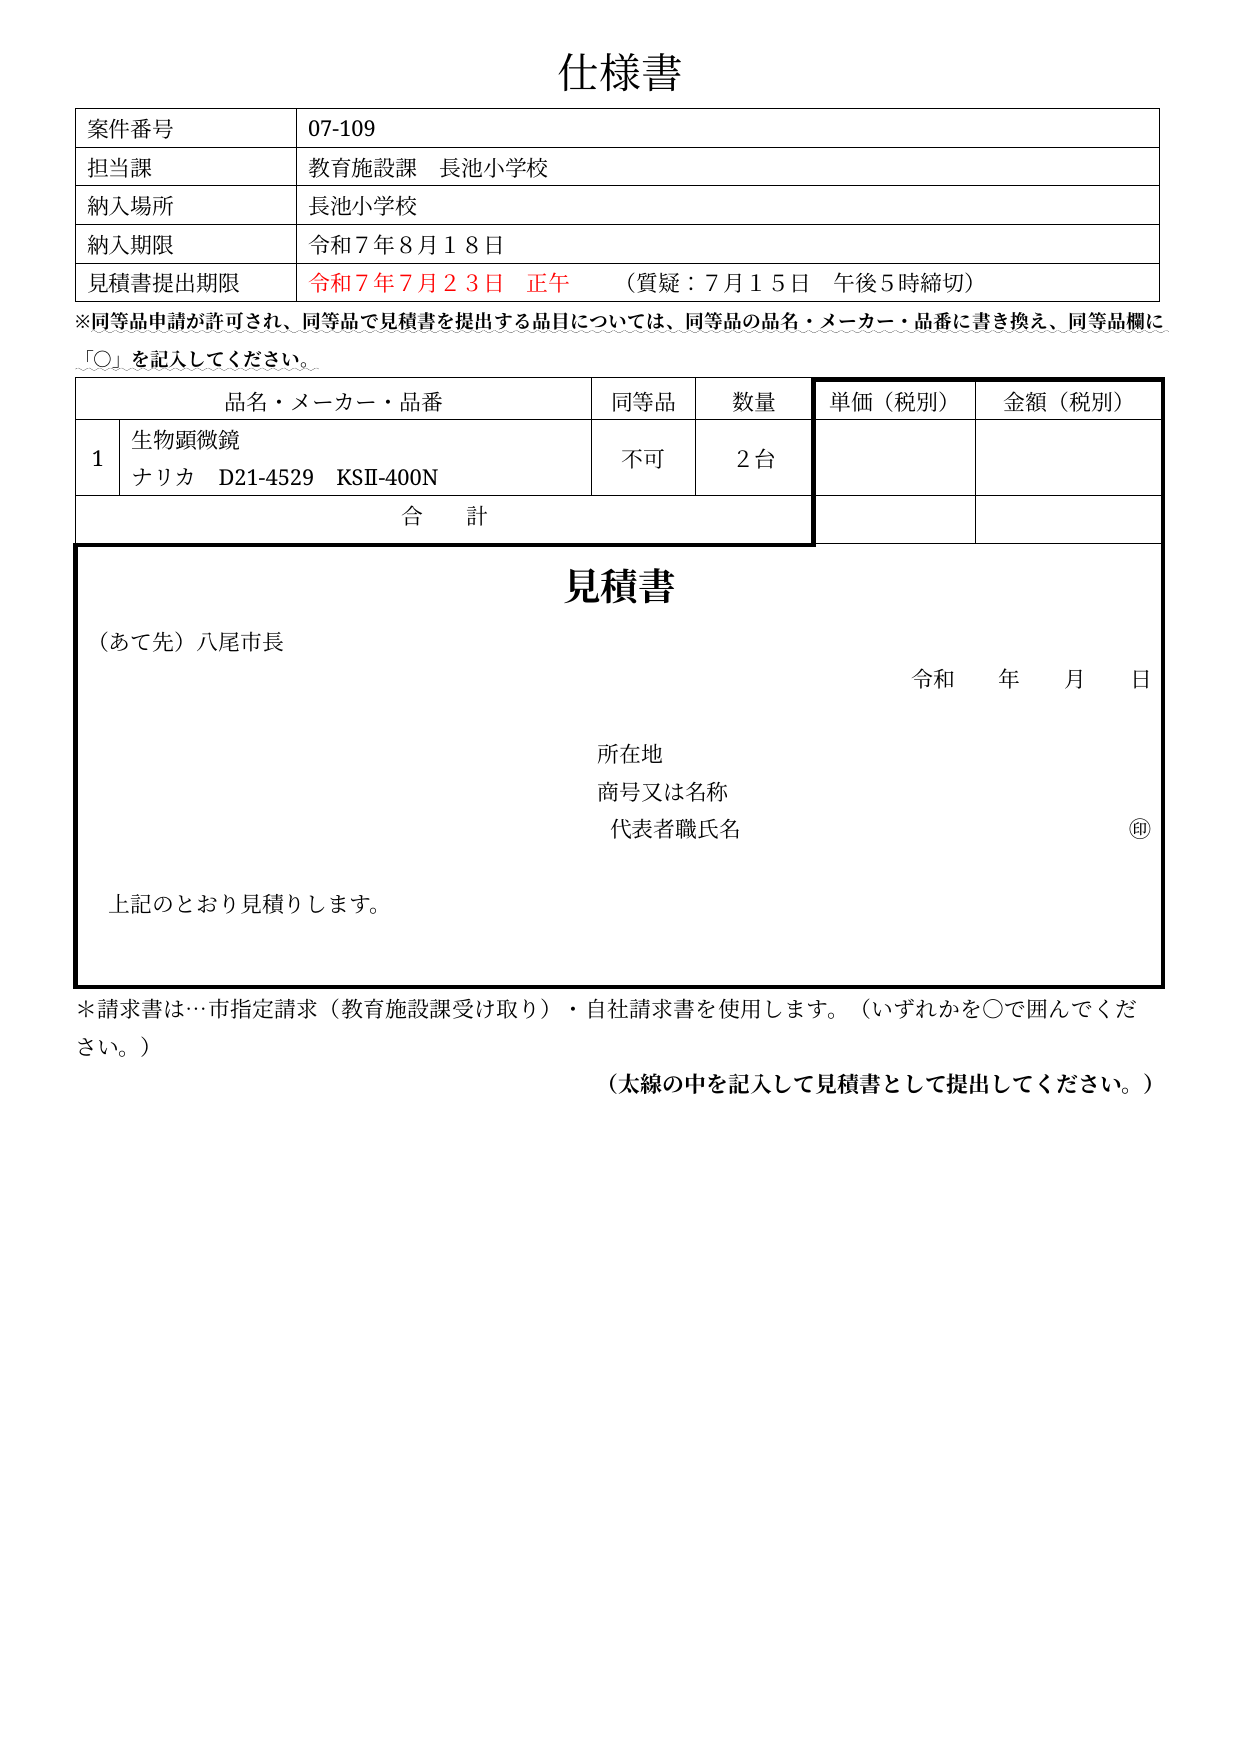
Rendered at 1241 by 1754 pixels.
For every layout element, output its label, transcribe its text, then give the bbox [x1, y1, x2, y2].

table_cell [976, 496, 1161, 542]
table_header 金額（税別） [976, 382, 1161, 419]
table_cell 令和７年７月２３日 正午 （質疑：７月１５日 午後５時締切） [297, 264, 1159, 301]
table_header 案件番号 [76, 109, 296, 147]
table_cell 見積書 （あて先）八尾市長 令和 年 月 日 所在地 商号又は名称 代表者職氏名 ㊞ 上記のとおり見積りします。 [78, 544, 1161, 984]
text ＊請求書は…市指定請求（教育施設課受け取り）・自社請求書を使用します。（いずれかを○で囲んでください。） [75, 989, 1138, 1064]
text ※同等品申請が許可され、同等品で見積書を提出する品目については、同等品の品名・メーカー・品番に書き換え、同等品欄に「○」を記入してください。 [75, 302, 1165, 377]
table_cell [816, 496, 975, 542]
table_cell 生物顕微鏡 ナリカ D21-4529 KSⅡ-400N [120, 420, 591, 495]
table_cell [816, 420, 975, 495]
table_cell 長池小学校 [297, 186, 1159, 224]
table_cell ２台 [696, 420, 811, 495]
table_cell 1 [76, 420, 119, 495]
table_header 単価（税別） [816, 382, 975, 419]
text （太線の中を記入して見積書として提出してください。） [75, 1064, 1165, 1102]
table_cell 納入期限 [76, 225, 296, 262]
table_cell [976, 420, 1161, 495]
table_cell 納入場所 [76, 186, 296, 224]
table_cell 不可 [592, 420, 695, 495]
table_header 同等品 [592, 378, 695, 419]
table_cell 令和７年８月１８日 [297, 225, 1159, 262]
table_header 数量 [696, 378, 811, 419]
text 仕様書 [75, 33, 1165, 108]
table_cell 教育施設課 長池小学校 [297, 148, 1159, 185]
table_cell 見積書提出期限 [76, 264, 296, 301]
table_header 品名・メーカー・品番 [76, 378, 591, 419]
table_header 07-109 [297, 109, 1159, 147]
table_cell 合 計 [76, 496, 811, 542]
table_cell 担当課 [76, 148, 296, 185]
